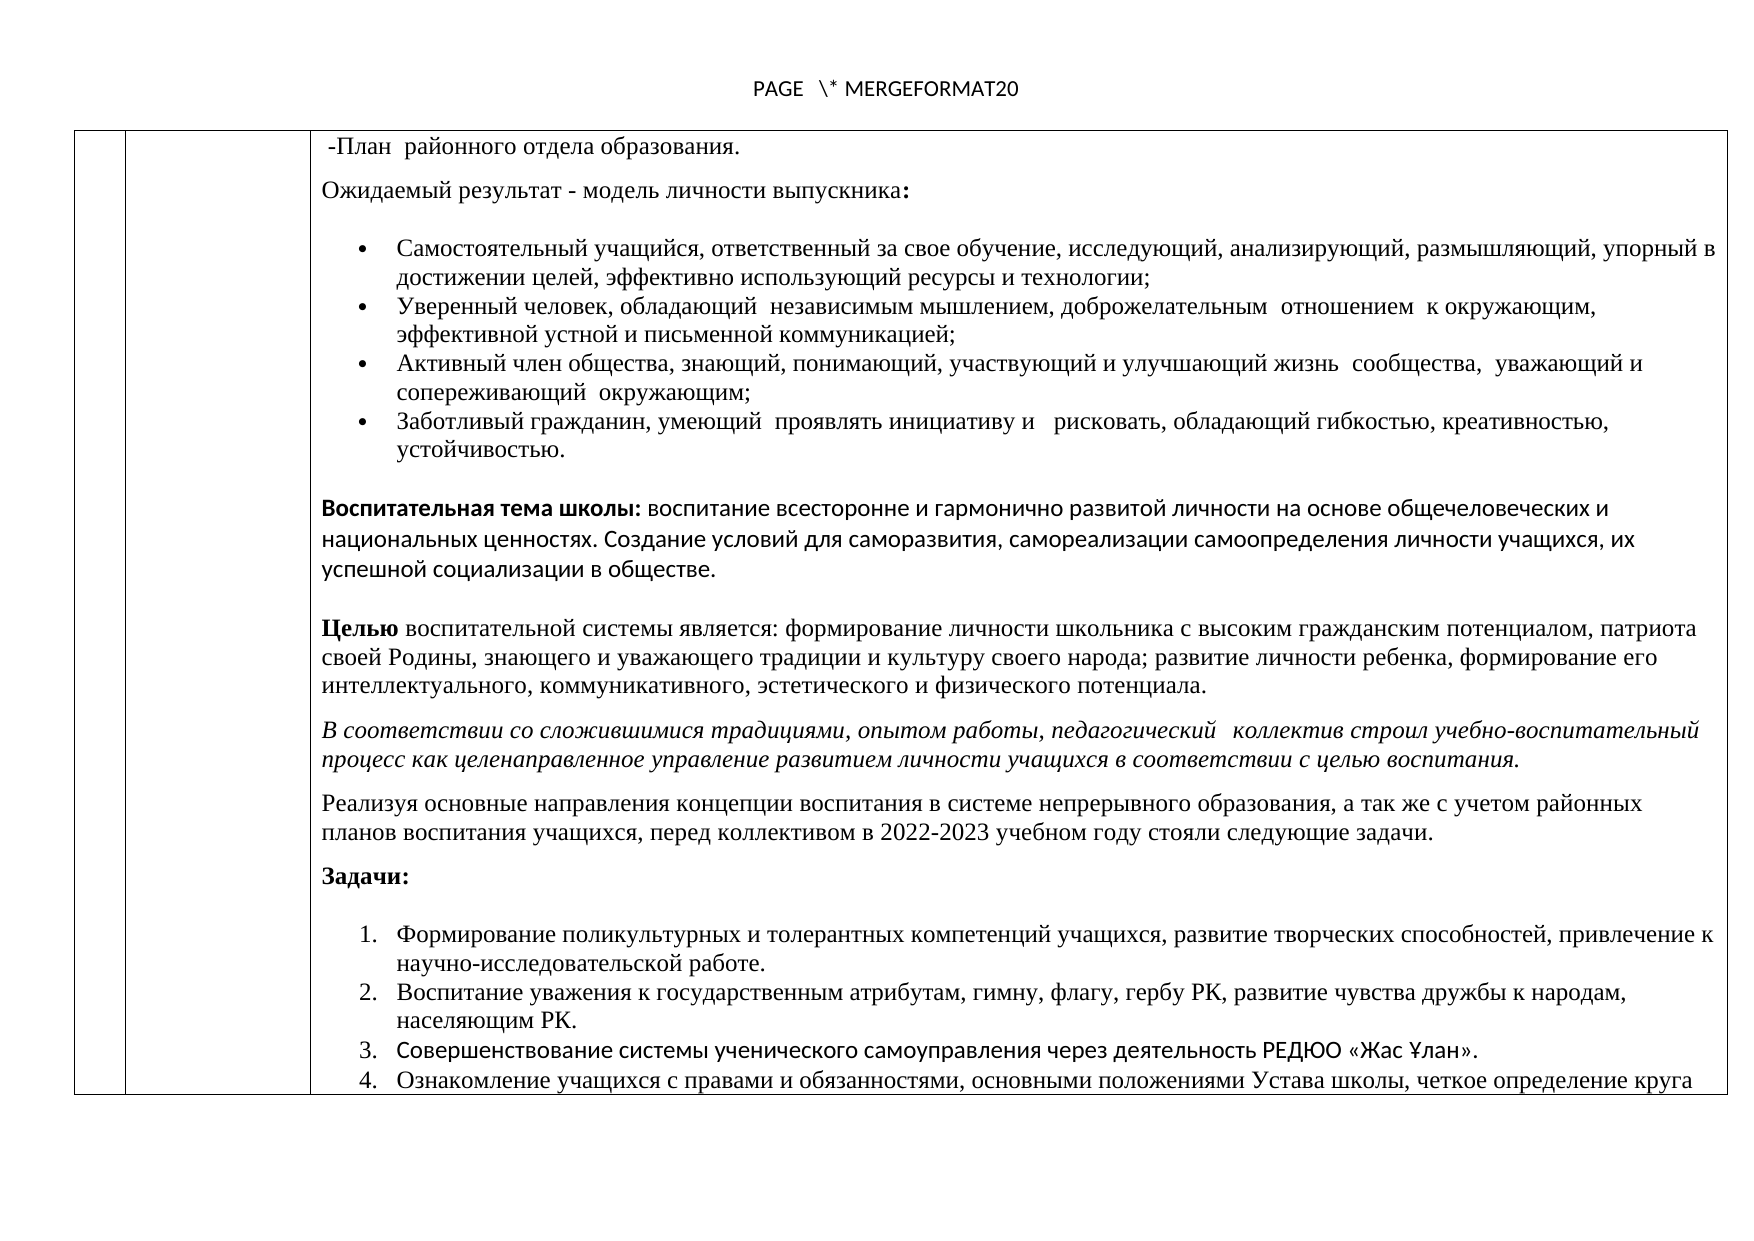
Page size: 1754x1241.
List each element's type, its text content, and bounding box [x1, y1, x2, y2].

table_cell 4 [75, 131, 125, 1093]
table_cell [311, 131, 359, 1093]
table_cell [126, 131, 310, 1093]
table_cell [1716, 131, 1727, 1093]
